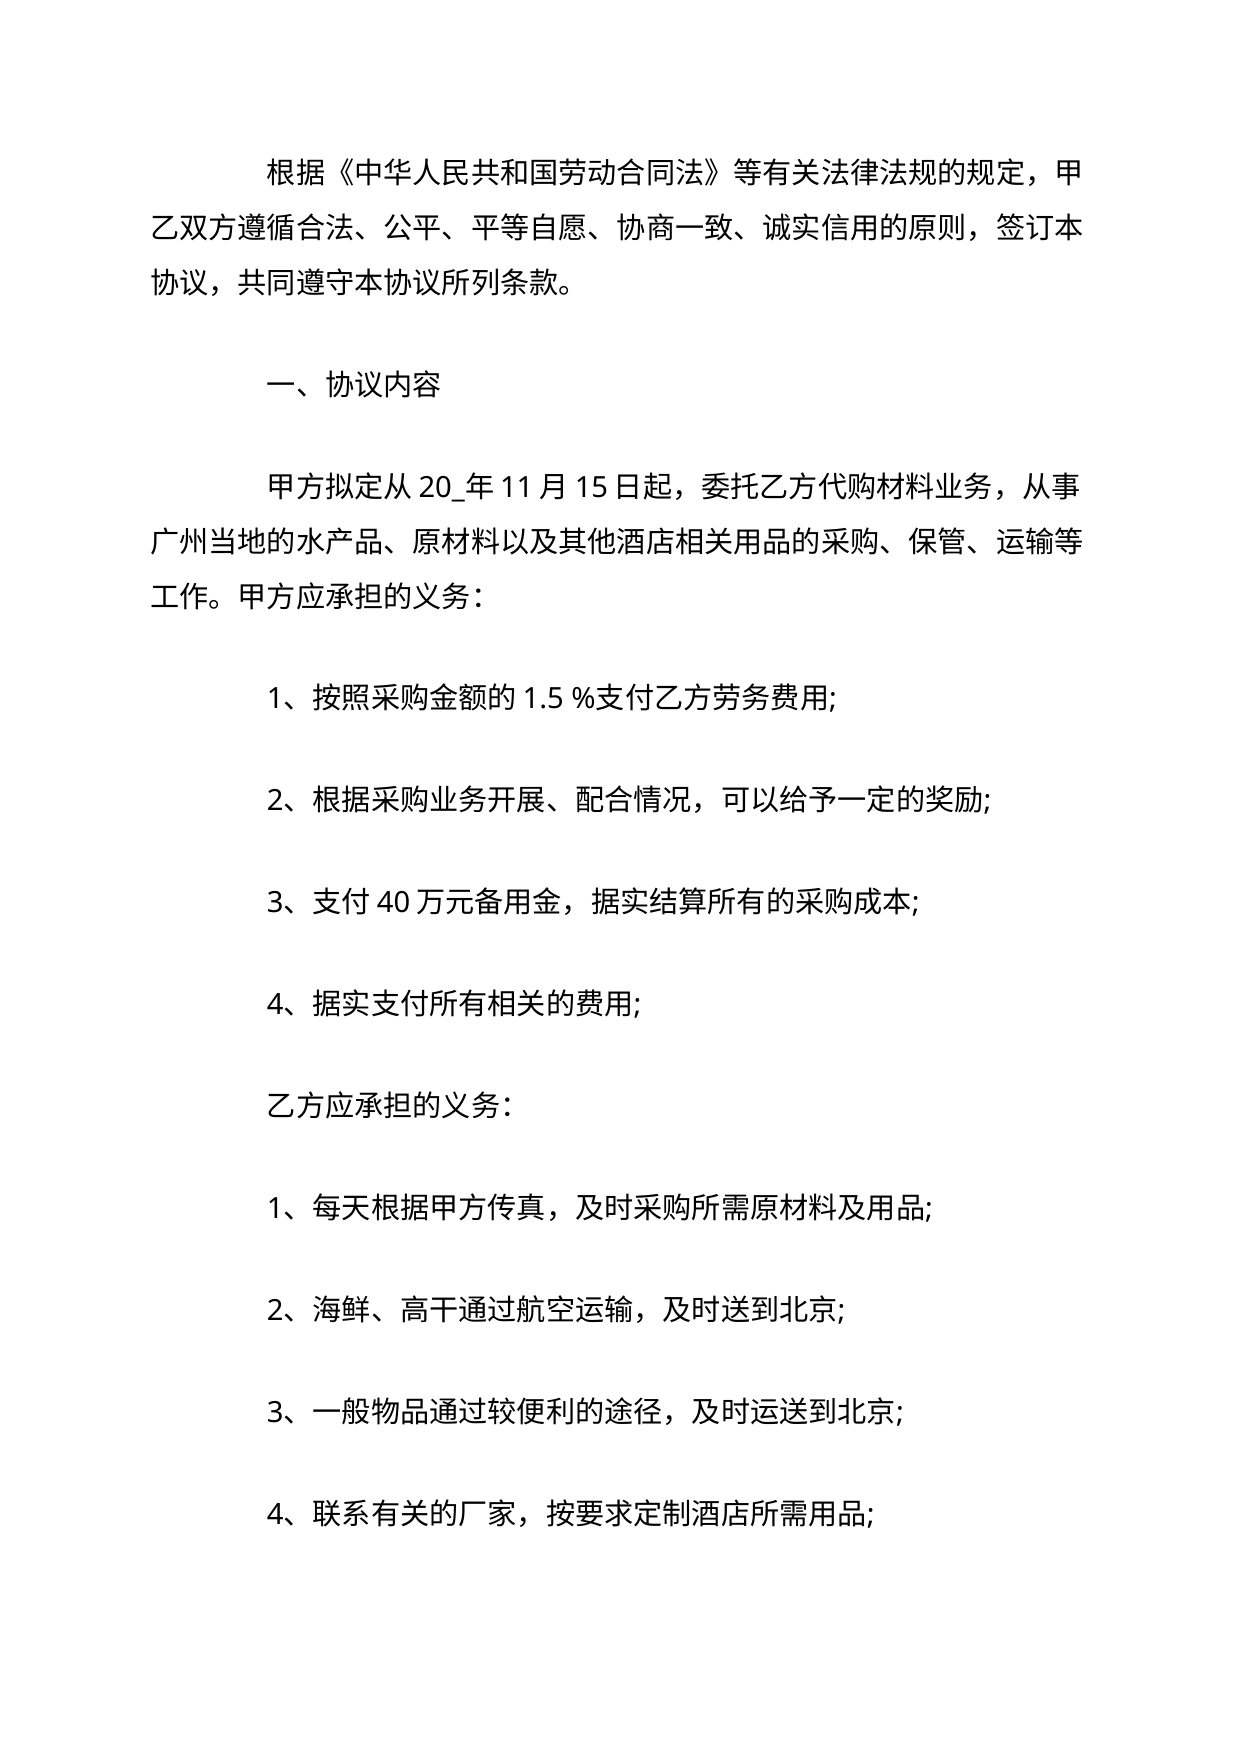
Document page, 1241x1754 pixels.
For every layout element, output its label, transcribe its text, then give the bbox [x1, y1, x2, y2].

text 1、按照采购金额的1.5 %支付乙方劳务费用; [150, 675, 1090, 717]
text 1、每天根据甲方传真，及时采购所需原材料及用品; [150, 1185, 1090, 1227]
text 3、一般物品通过较便利的途径，及时运送到北京; [150, 1389, 1090, 1431]
text 甲方拟定从20_年11月 15日起，委托乙方代购材料业务，从事广州当地的水产品、原材料以及其他酒店相关用品的采购、保管、运输等工作。甲方应承担的义务： [150, 463, 1090, 616]
text 乙方应承担的义务： [150, 1083, 1090, 1125]
text 4、据实支付所有相关的费用; [150, 981, 1090, 1023]
text 一、协议内容 [150, 362, 1090, 404]
text 3、支付40万元备用金，据实结算所有的采购成本; [150, 879, 1090, 921]
text 4、联系有关的厂家，按要求定制酒店所需用品; [150, 1491, 1090, 1533]
text 2、海鲜、高干通过航空运输，及时送到北京; [150, 1287, 1090, 1329]
text 根据《中华人民共和国劳动合同法》等有关法律法规的规定，甲乙双方遵循合法、公平、平等自愿、协商一致、诚实信用的原则，签订本协议，共同遵守本协议所列条款。 [150, 150, 1090, 302]
text 2、根据采购业务开展、配合情况，可以给予一定的奖励; [150, 777, 1090, 819]
